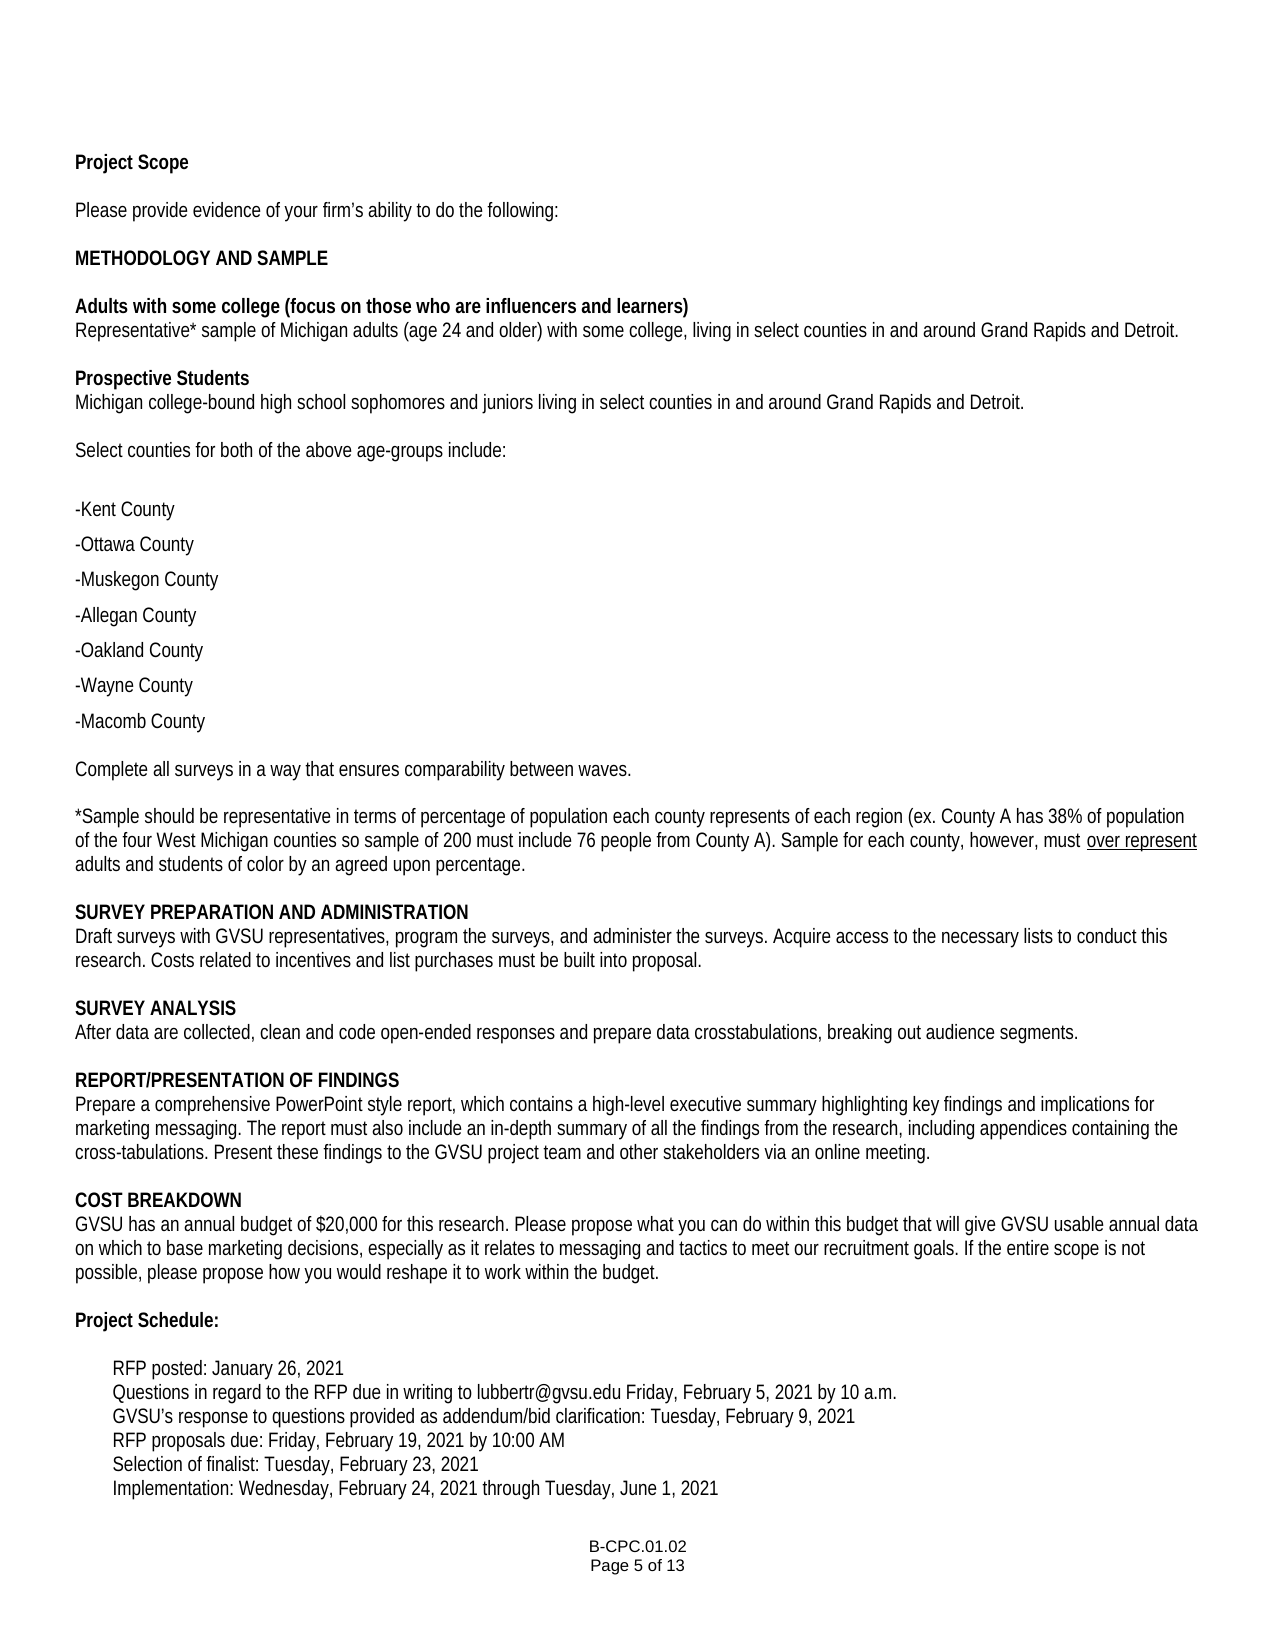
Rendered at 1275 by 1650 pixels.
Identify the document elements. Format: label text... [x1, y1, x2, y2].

text Adults with some college (focus on those who are influencers and learners) [75, 294, 1200, 318]
text Michigan college-bound high school sophomores and juniors living in select counties in and around Grand Rapids and Detroit. [75, 389, 1200, 413]
text Prospective Students [75, 366, 1200, 389]
text REPORT/PRESENTATION OF FINDINGS [75, 1068, 1200, 1092]
text -Allegan County [75, 603, 1200, 627]
text -Kent County [75, 497, 1200, 521]
text Select counties for both of the above age-groups include: [75, 437, 1200, 461]
text GVSU’s response to questions provided as addendum/bid clarification: Tuesday, February 9, 2021 [112, 1404, 1200, 1428]
text RFP posted: January 26, 2021 [112, 1356, 1200, 1380]
text -Oakland County [75, 638, 1200, 662]
text After data are collected, clean and code open-ended responses and prepare data crosstabulations, breaking out audience segments. [75, 1020, 1200, 1044]
text SURVEY PREPARATION AND ADMINISTRATION [75, 900, 1200, 924]
text Questions in regard to the RFP due in writing to lubbertr@gvsu.edu Friday, February 5, 2021 by 10 a.m. [112, 1380, 1200, 1404]
text -Wayne County [75, 673, 1200, 697]
text Prepare a comprehensive PowerPoint style report, which contains a high-level executive summary highlighting key findings and implications for marketing messaging. The report must also include an in-depth summary of all the findings from the research, including appendices containing the cross-tabulations. Present these findings to the GVSU project team and other stakeholders via an online meeting. [75, 1092, 1200, 1164]
text Project Scope [75, 150, 1200, 174]
text -Macomb County [75, 709, 1200, 733]
text Project Schedule: [75, 1308, 1200, 1332]
text Please provide evidence of your firm’s ability to do the following: [75, 198, 1200, 222]
text Draft surveys with GVSU representatives, program the surveys, and administer the surveys. Acquire access to the necessary lists to conduct this research. Costs related to incentives and list purchases must be built into proposal. [75, 924, 1200, 972]
text RFP proposals due: Friday, February 19, 2021 by 10:00 AM [112, 1428, 1200, 1452]
text Selection of finalist: Tuesday, February 23, 2021 [112, 1452, 1200, 1476]
text SURVEY ANALYSIS [75, 996, 1200, 1020]
text Complete all surveys in a way that ensures comparability between waves. [75, 757, 1200, 781]
text -Ottawa County [75, 532, 1200, 556]
text *Sample should be representative in terms of percentage of population each county represents of each region (ex. County A has 38% of population of the four West Michigan counties so sample of 200 must include 76 people from County A). Sample for each county, however, must over represent adults and students of color by an agreed upon percentage. [75, 804, 1200, 876]
text COST BREAKDOWN [75, 1188, 1200, 1212]
text Implementation: Wednesday, February 24, 2021 through Tuesday, June 1, 2021 [112, 1476, 1200, 1499]
text METHODOLOGY AND SAMPLE [75, 246, 1200, 270]
text Representative* sample of Michigan adults (age 24 and older) with some college, living in select counties in and around Grand Rapids and Detroit. [75, 318, 1200, 342]
text GVSU has an annual budget of $20,000 for this research. Please propose what you can do within this budget that will give GVSU usable annual data on which to base marketing decisions, especially as it relates to messaging and tactics to meet our recruitment goals. If the entire scope is not possible, please propose how you would reshape it to work within the budget. [75, 1212, 1200, 1284]
text -Muskegon County [75, 567, 1200, 591]
